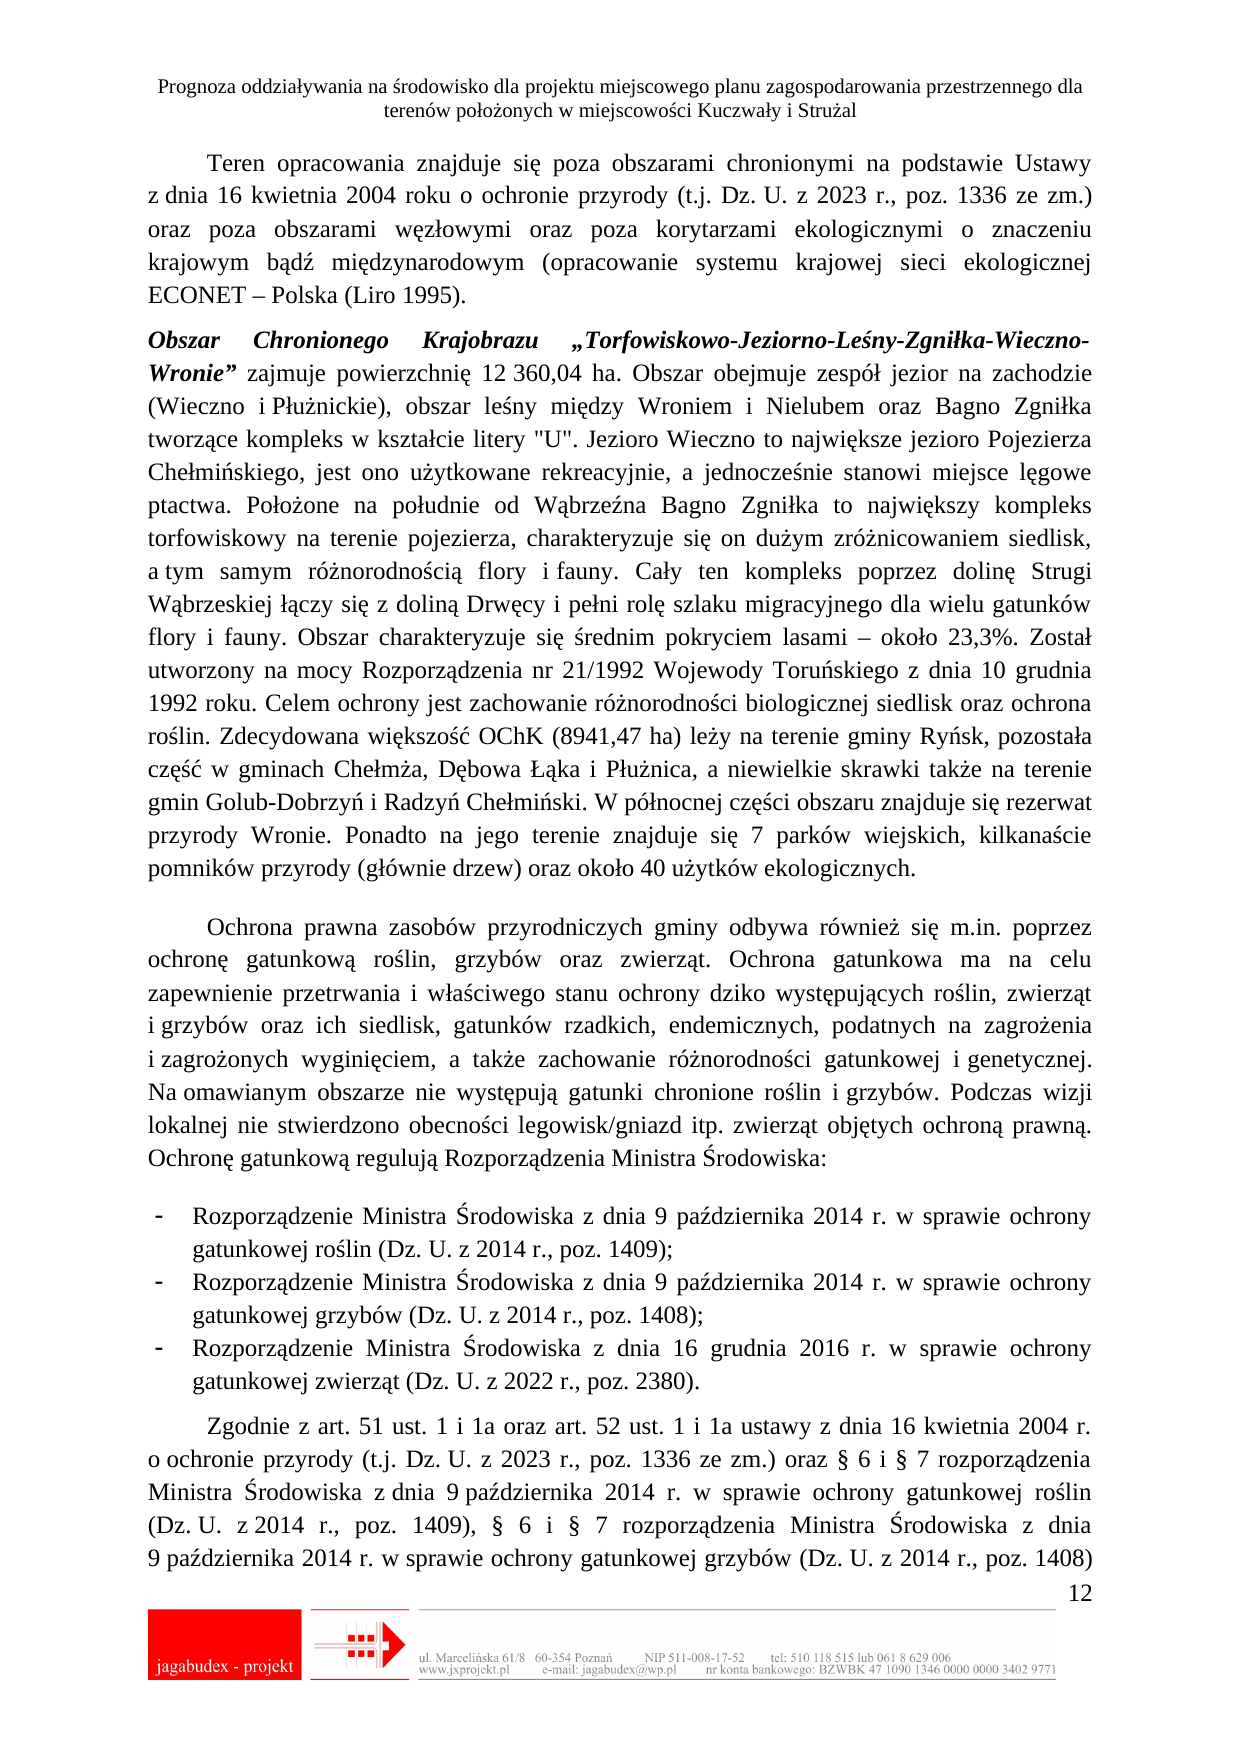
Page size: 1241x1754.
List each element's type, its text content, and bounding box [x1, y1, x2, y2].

text Teren opracowania znajduje się poza obszarami chronionymi na podstawie Ustawy z dnia 16 kwietnia 2004 roku o ochronie przyrody (t.j. Dz. U. z 2023 r., poz. 1336 ze zm.) oraz poza obszarami węzłowymi oraz poza korytarzami ekologicznymi o znaczeniu krajowym bądź międzynarodowym (opracowanie systemu krajowej sieci ekologicznej ECONET – Polska (Liro 1995). [148, 148, 1093, 308]
list Rozporządzenie Ministra Środowiska z dnia 9 października 2014 r. w sprawie ochrony gatunkowej roślin (Dz. U. z 2014 r., poz. 1409); [154, 1201, 1093, 1262]
text Obszar Chronionego Krajobrazu „Torfowiskowo-Jeziorno-Leśny-Zgniłka-Wieczno-Wronie” zajmuje powierzchnię 12 360,04 ha. Obszar obejmuje zespół jezior na zachodzie (Wieczno i Płużnickie), obszar leśny między Wroniem i Nielubem oraz Bagno Zgniłka tworzące kompleks w kształcie litery "U". Jezioro Wieczno to największe jezioro Pojezierza Chełmińskiego, jest ono użytkowane rekreacyjnie, a jednocześnie stanowi miejsce lęgowe ptactwa. Położone na południe od Wąbrzeźna Bagno Zgniłka to największy kompleks torfowiskowy na terenie pojezierza, charakteryzuje się on dużym zróżnicowaniem siedlisk, a tym samym różnorodnością flory i fauny. Cały ten kompleks poprzez dolinę Strugi Wąbrzeskiej łączy się z doliną Drwęcy i pełni rolę szlaku migracyjnego dla wielu gatunków flory i fauny. Obszar charakteryzuje się średnim pokryciem lasami – około 23,3%. Został utworzony na mocy Rozporządzenia nr 21/1992 Wojewody Toruńskiego z dnia 10 grudnia 1992 roku. Celem ochrony jest zachowanie różnorodności biologicznej siedlisk oraz ochrona roślin. Zdecydowana większość OChK (8941,47 ha) leży na terenie gminy Ryńsk, pozostała część w gminach Chełmża, Dębowa Łąka i Płużnica, a niewielkie skrawki także na terenie gmin Golub-Dobrzyń i Radzyń Chełmiński. W północnej części obszaru znajduje się rezerwat przyrody Wronie. Ponadto na jego terenie znajduje się 7 parków wiejskich, kilkanaście pomników przyrody (głównie drzew) oraz około 40 użytków ekologicznych. [148, 325, 1093, 882]
picture [147, 1606, 1057, 1681]
text Ochrona prawna zasobów przyrodniczych gminy odbywa również się m.in. poprzez ochronę gatunkową roślin, grzybów oraz zwierząt. Ochrona gatunkowa ma na celu zapewnienie przetrwania i właściwego stanu ochrony dziko występujących roślin, zwierząt i grzybów oraz ich siedlisk, gatunków rzadkich, endemicznych, podatnych na zagrożenia i zagrożonych wyginięciem, a także zachowanie różnorodności gatunkowej i genetycznej. Na omawianym obszarze nie występują gatunki chronione roślin i grzybów. Podczas wizji lokalnej nie stwierdzono obecności legowisk/gniazd itp. zwierząt objętych ochroną prawną. Ochronę gatunkową regulują Rozporządzenia Ministra Środowiska: [148, 912, 1093, 1171]
list Rozporządzenie Ministra Środowiska z dnia 9 października 2014 r. w sprawie ochrony gatunkowej grzybów (Dz. U. z 2014 r., poz. 1408); [154, 1267, 1093, 1328]
list Rozporządzenie Ministra Środowiska z dnia 16 grudnia 2016 r. w sprawie ochrony gatunkowej zwierząt (Dz. U. z 2022 r., poz. 2380). [154, 1333, 1093, 1394]
